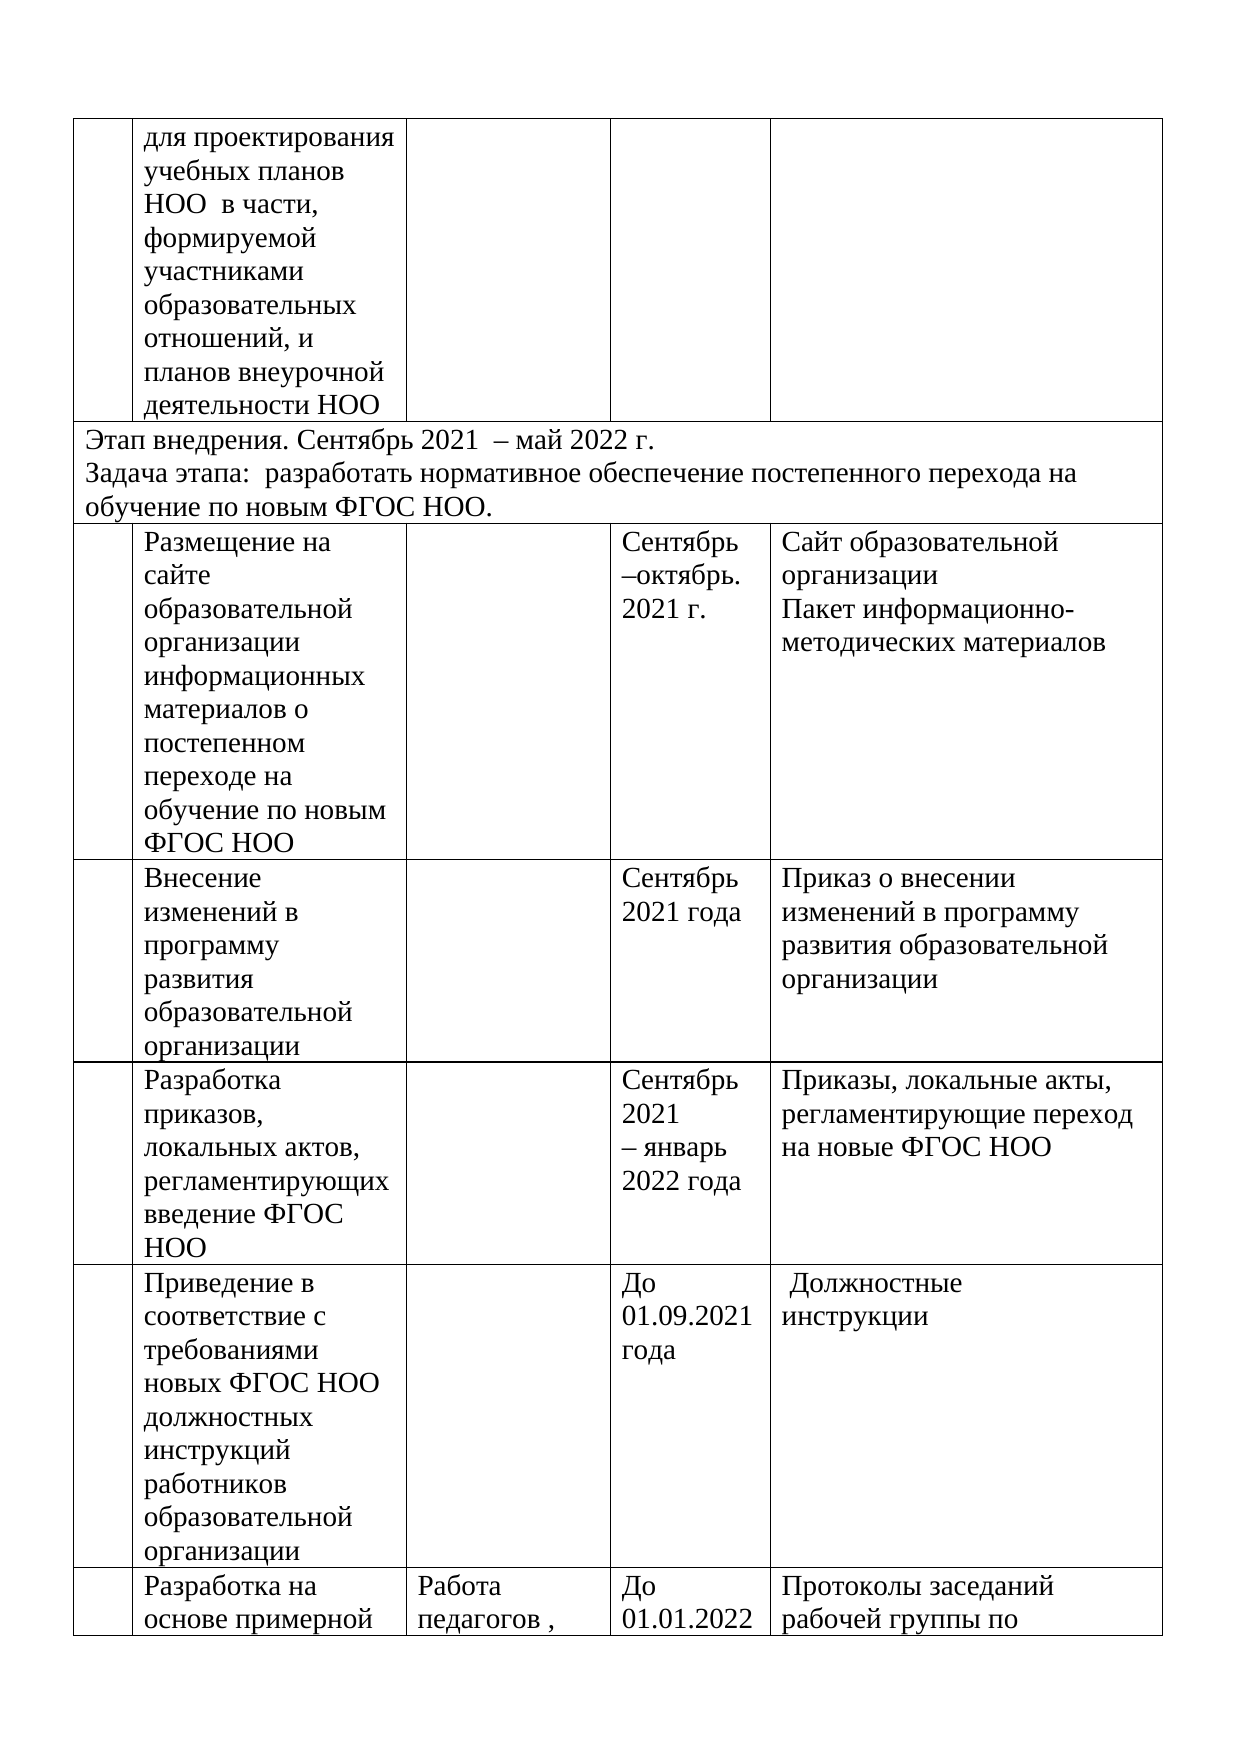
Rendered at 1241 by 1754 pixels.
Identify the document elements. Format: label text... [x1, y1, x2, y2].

table_cell Внесение изменений в программу развития образовательной организации [133, 860, 406, 1061]
table_cell Сайт образовательной организации Пакет информационно-методических материалов [771, 524, 1162, 859]
table_cell [611, 119, 770, 421]
table_cell [74, 524, 132, 859]
table_cell [74, 1568, 132, 1635]
table_cell Приведение в соответствие с требованиями новых ФГОС НОО должностных инструкций работников образовательной организации [133, 1265, 406, 1567]
table_cell Разработка приказов, локальных актов, регламентирующих введение ФГОС НОО [133, 1063, 406, 1264]
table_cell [133, 1568, 406, 1635]
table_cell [407, 1568, 610, 1635]
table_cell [133, 119, 406, 421]
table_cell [771, 1568, 1162, 1635]
table_cell Должностные инструкции [771, 1265, 1162, 1567]
table_cell Сентябрь 2021 года [611, 860, 770, 1061]
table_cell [407, 119, 610, 421]
table_cell Этап внедрения. Сентябрь 2021 – май 2022 г. Задача этапа: разработать нормативное обеспечение постепенного перехода на обучение по новым ФГОС НОО. [74, 422, 1162, 523]
table_cell Размещение на сайте образовательной организации информационных материалов о постепенном переходе на обучение по новым ФГОС НОО [133, 524, 406, 859]
table_cell [74, 119, 132, 421]
table_cell [407, 860, 610, 1061]
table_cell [771, 119, 1162, 421]
table_cell [74, 860, 132, 1061]
table_cell Сентябрь 2021 – январь 2022 года [611, 1063, 770, 1264]
table_cell До 01.01.2022г. [611, 1568, 770, 1635]
table_cell Приказы, локальные акты, регламентирующие переход на новые ФГОС НОО [771, 1063, 1162, 1264]
table_cell [407, 1063, 610, 1264]
table_cell [407, 1265, 610, 1567]
table_cell [407, 524, 610, 859]
table_cell До 01.09.2021 года [611, 1265, 770, 1567]
table_cell [74, 1063, 132, 1264]
table_cell Приказ о внесении изменений в программу развития образовательной организации [771, 860, 1162, 1061]
table_cell [74, 1265, 132, 1567]
table_cell Сентябрь –октябрь. 2021 г. [611, 524, 770, 859]
